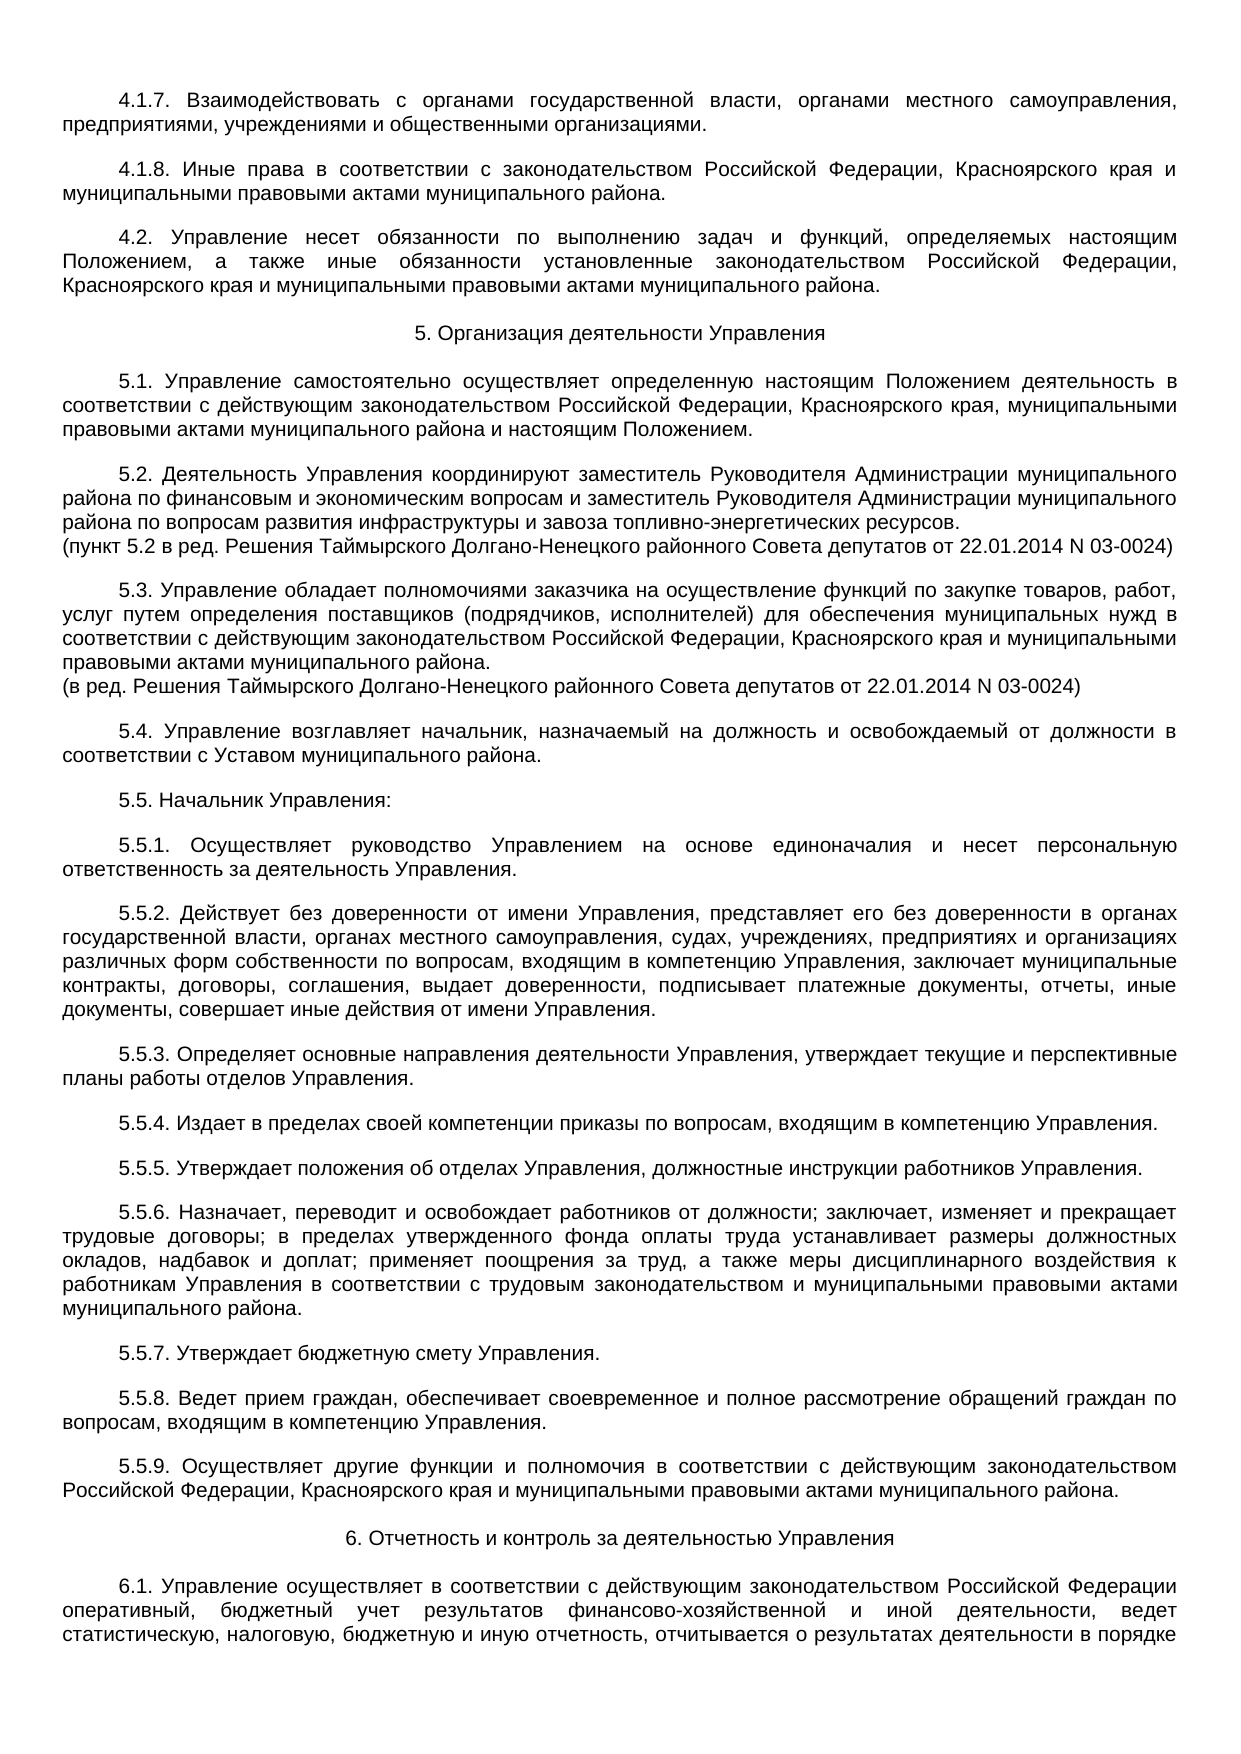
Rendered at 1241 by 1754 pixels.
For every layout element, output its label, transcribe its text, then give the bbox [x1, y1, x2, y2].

text 5.5.9. Осуществляет другие функции и полномочия в соответствии с действующим законодательством Российской Федерации, Красноярского края и муниципальными правовыми актами муниципального района. [62, 1454, 1178, 1502]
text 5.5. Начальник Управления: [62, 788, 1178, 812]
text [62, 1574, 1178, 1646]
text 5.3. Управление обладает полномочиями заказчика на осуществление функций по закупке товаров, работ, услуг путем определения поставщиков (подрядчиков, исполнителей) для обеспечения муниципальных нужд в соответствии с действующим законодательством Российской Федерации, Красноярского края и муниципальными правовыми актами муниципального района. [62, 578, 1178, 674]
text 5.5.8. Ведет прием граждан, обеспечивает своевременное и полное рассмотрение обращений граждан по вопросам, входящим в компетенцию Управления. [62, 1386, 1178, 1433]
text 6. Отчетность и контроль за деятельностью Управления [62, 1526, 1178, 1550]
text 5.5.5. Утверждает положения об отделах Управления, должностные инструкции работников Управления. [62, 1155, 1178, 1179]
text 4.2. Управление несет обязанности по выполнению задач и функций, определяемых настоящим Положением, а также иные обязанности установленные законодательством Российской Федерации, Красноярского края и муниципальными правовыми актами муниципального района. [62, 225, 1178, 297]
text 5. Организация деятельности Управления [62, 321, 1178, 345]
text 5.1. Управление самостоятельно осуществляет определенную настоящим Положением деятельность в соответствии с действующим законодательством Российской Федерации, Красноярского края, муниципальными правовыми актами муниципального района и настоящим Положением. [62, 369, 1178, 441]
text (в ред. Решения Таймырского Долгано-Ненецкого районного Совета депутатов от 22.01.2014 N 03-0024) [62, 674, 1178, 698]
text 5.2. Деятельность Управления координируют заместитель Руководителя Администрации муниципального района по финансовым и экономическим вопросам и заместитель Руководителя Администрации муниципального района по вопросам развития инфраструктуры и завоза топливно-энергетических ресурсов. [62, 462, 1178, 533]
text 4.1.8. Иные права в соответствии с законодательством Российской Федерации, Красноярского края и муниципальными правовыми актами муниципального района. [62, 156, 1178, 204]
text 5.5.2. Действует без доверенности от имени Управления, представляет его без доверенности в органах государственной власти, органах местного самоуправления, судах, учреждениях, предприятиях и организациях различных форм собственности по вопросам, входящим в компетенцию Управления, заключает муниципальные контракты, договоры, соглашения, выдает доверенности, подписывает платежные документы, отчеты, иные документы, совершает иные действия от имени Управления. [62, 901, 1178, 1021]
text (пункт 5.2 в ред. Решения Таймырского Долгано-Ненецкого районного Совета депутатов от 22.01.2014 N 03-0024) [62, 533, 1178, 557]
text 5.5.6. Назначает, переводит и освобождает работников от должности; заключает, изменяет и прекращает трудовые договоры; в пределах утвержденного фонда оплаты труда устанавливает размеры должностных окладов, надбавок и доплат; применяет поощрения за труд, а также меры дисциплинарного воздействия к работникам Управления в соответствии с трудовым законодательством и муниципальными правовыми актами муниципального района. [62, 1200, 1178, 1320]
text 5.5.3. Определяет основные направления деятельности Управления, утверждает текущие и перспективные планы работы отделов Управления. [62, 1042, 1178, 1090]
text 5.5.1. Осуществляет руководство Управлением на основе единоначалия и несет персональную ответственность за деятельность Управления. [62, 832, 1178, 880]
text 5.5.4. Издает в пределах своей компетенции приказы по вопросам, входящим в компетенцию Управления. [62, 1111, 1178, 1134]
text 5.4. Управление возглавляет начальник, назначаемый на должность и освобождаемый от должности в соответствии с Уставом муниципального района. [62, 719, 1178, 767]
text 5.5.7. Утверждает бюджетную смету Управления. [62, 1341, 1178, 1365]
text 4.1.7. Взаимодействовать с органами государственной власти, органами местного самоуправления, предприятиями, учреждениями и общественными организациями. [62, 88, 1178, 136]
